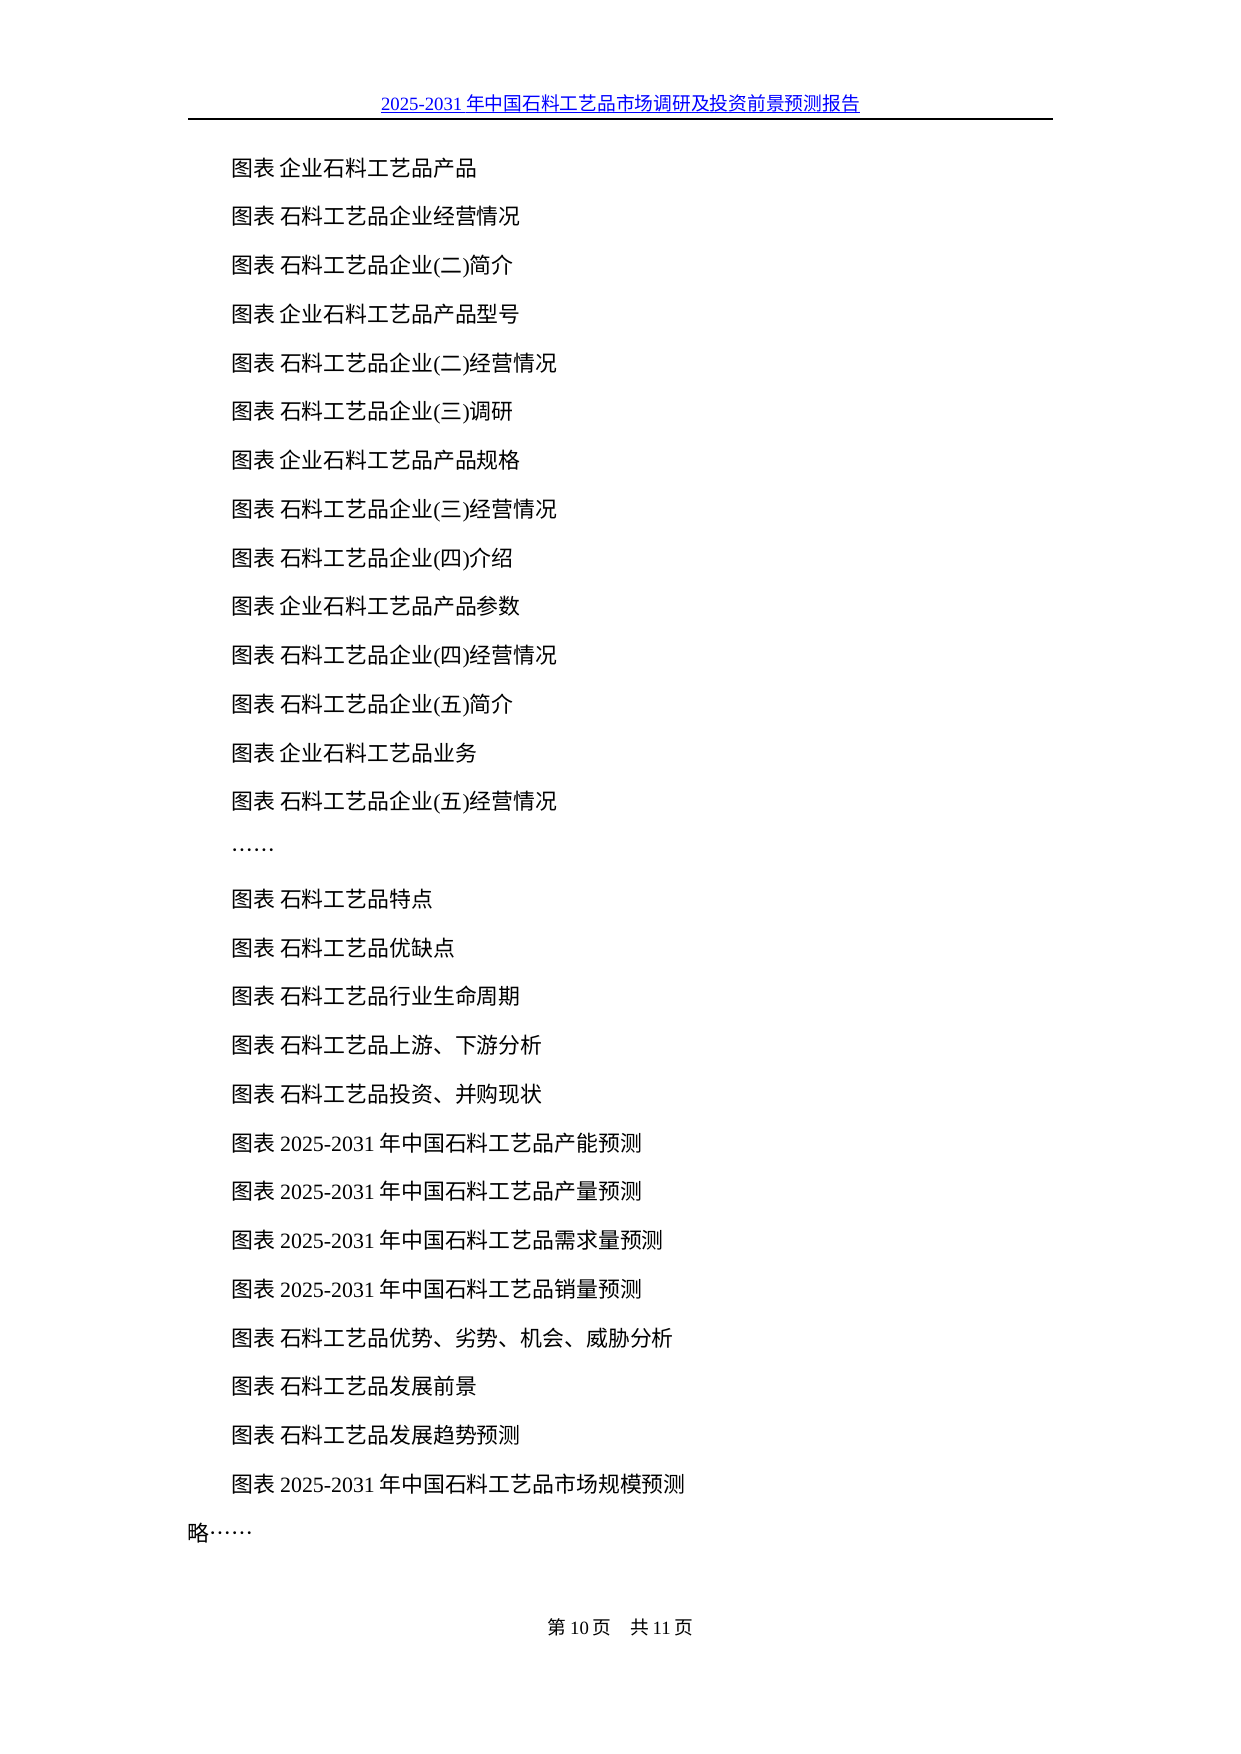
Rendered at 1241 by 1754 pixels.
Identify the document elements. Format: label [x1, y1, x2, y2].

text [187, 150, 1053, 1548]
